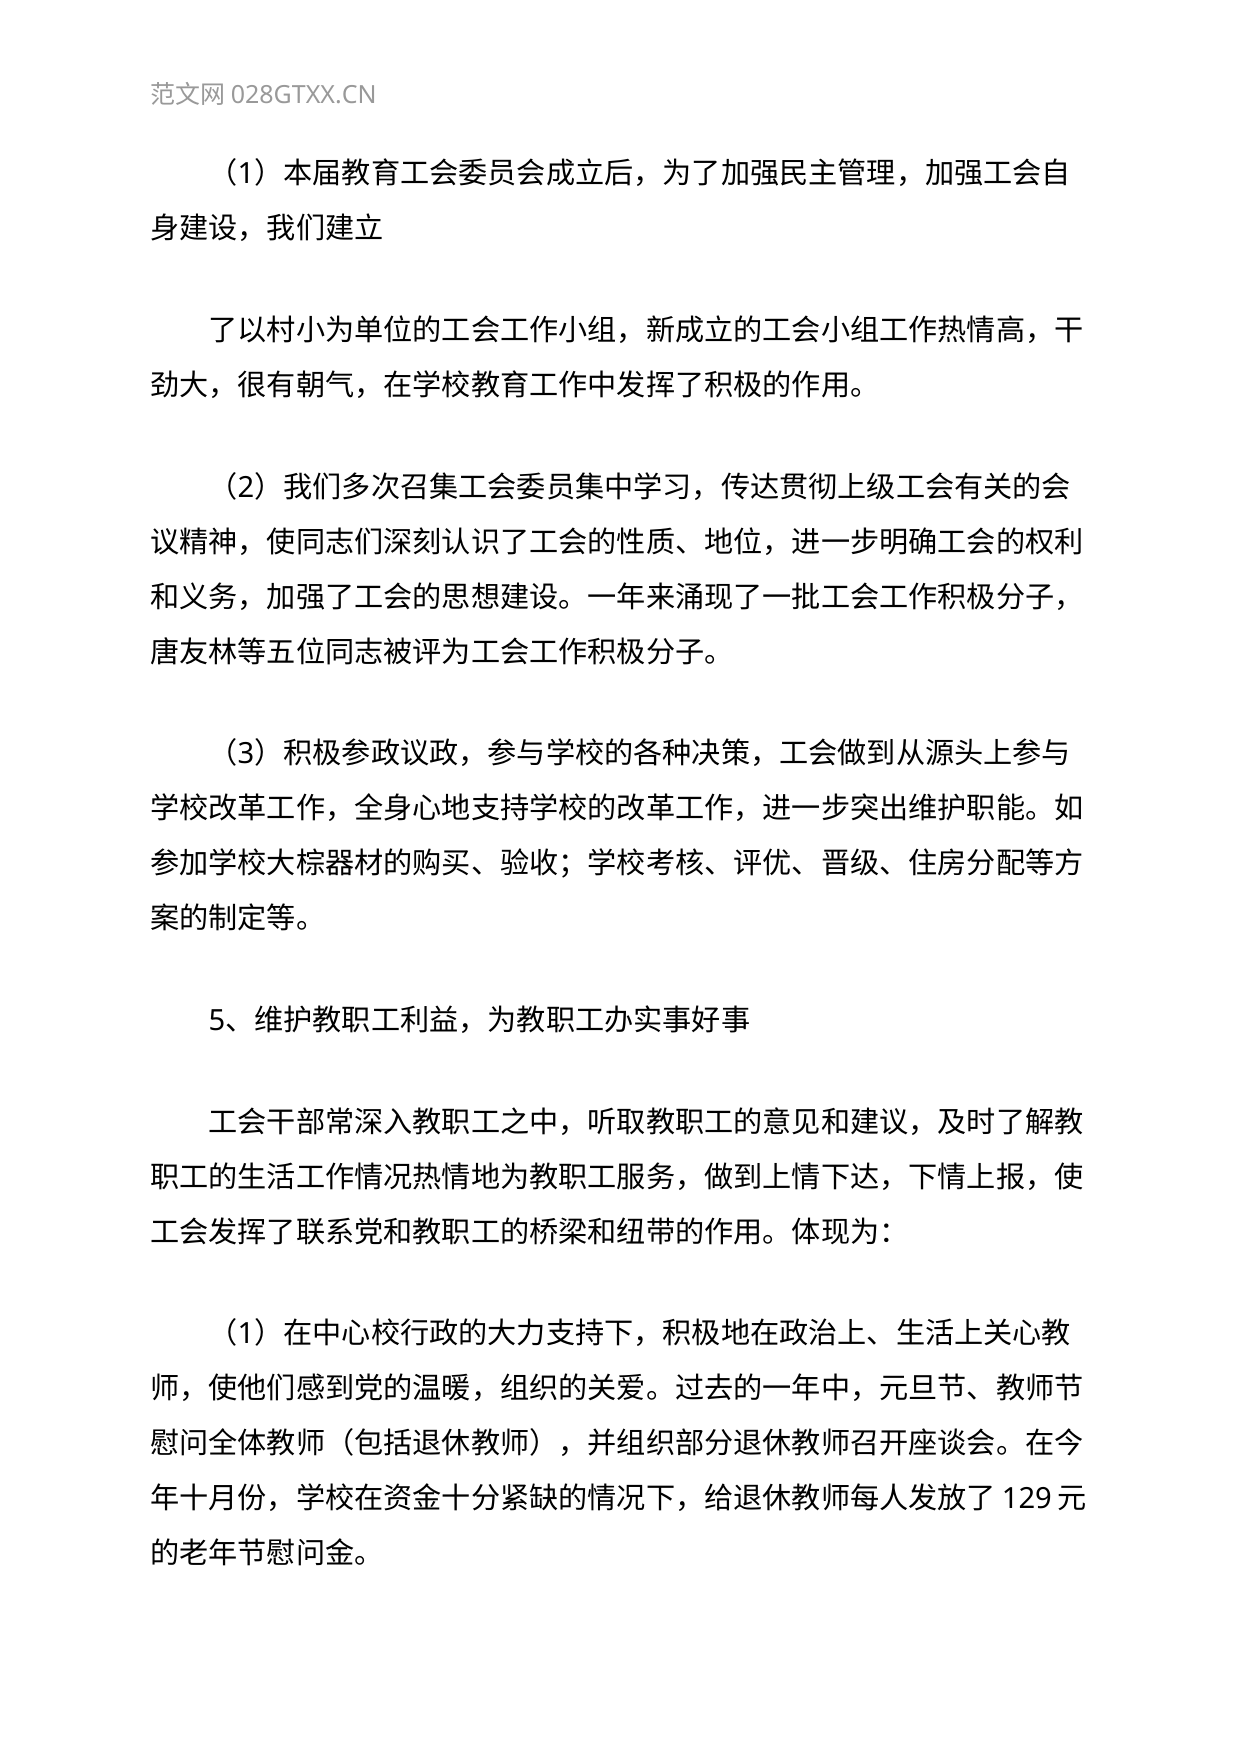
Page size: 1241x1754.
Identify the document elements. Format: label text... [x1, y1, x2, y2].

text （3）积极参政议政，参与学校的各种决策，工会做到从源头上参与学校改革工作，全身心地支持学校的改革工作，进一步突出维护职能。如参加学校大棕器材的购买、验收；学校考核、评优、晋级、住房分配等方案的制定等。 [150, 730, 1090, 937]
text 了以村小为单位的工会工作小组，新成立的工会小组工作热情高，干劲大，很有朝气，在学校教育工作中发挥了积极的作用。 [150, 307, 1090, 404]
text （1）本届教育工会委员会成立后，为了加强民主管理，加强工会自身建设，我们建立 [150, 150, 1090, 247]
text （1）在中心校行政的大力支持下，积极地在政治上、生活上关心教师，使他们感到党的温暖，组织的关爱。过去的一年中，元旦节、教师节慰问全体教师（包括退休教师），并组织部分退休教师召开座谈会。在今年十月份，学校在资金十分紧缺的情况下，给退休教师每人发放了129元的老年节慰问金。 [150, 1310, 1090, 1572]
text 工会干部常深入教职工之中，听取教职工的意见和建议，及时了解教职工的生活工作情况热情地为教职工服务，做到上情下达，下情上报，使工会发挥了联系党和教职工的桥梁和纽带的作用。体现为： [150, 1098, 1090, 1251]
text 5、维护教职工利益，为教职工办实事好事 [150, 997, 1090, 1039]
text （2）我们多次召集工会委员集中学习，传达贯彻上级工会有关的会议精神，使同志们深刻认识了工会的性质、地位，进一步明确工会的权利和义务，加强了工会的思想建设。一年来涌现了一批工会工作积极分子，唐友林等五位同志被评为工会工作积极分子。 [150, 463, 1090, 671]
